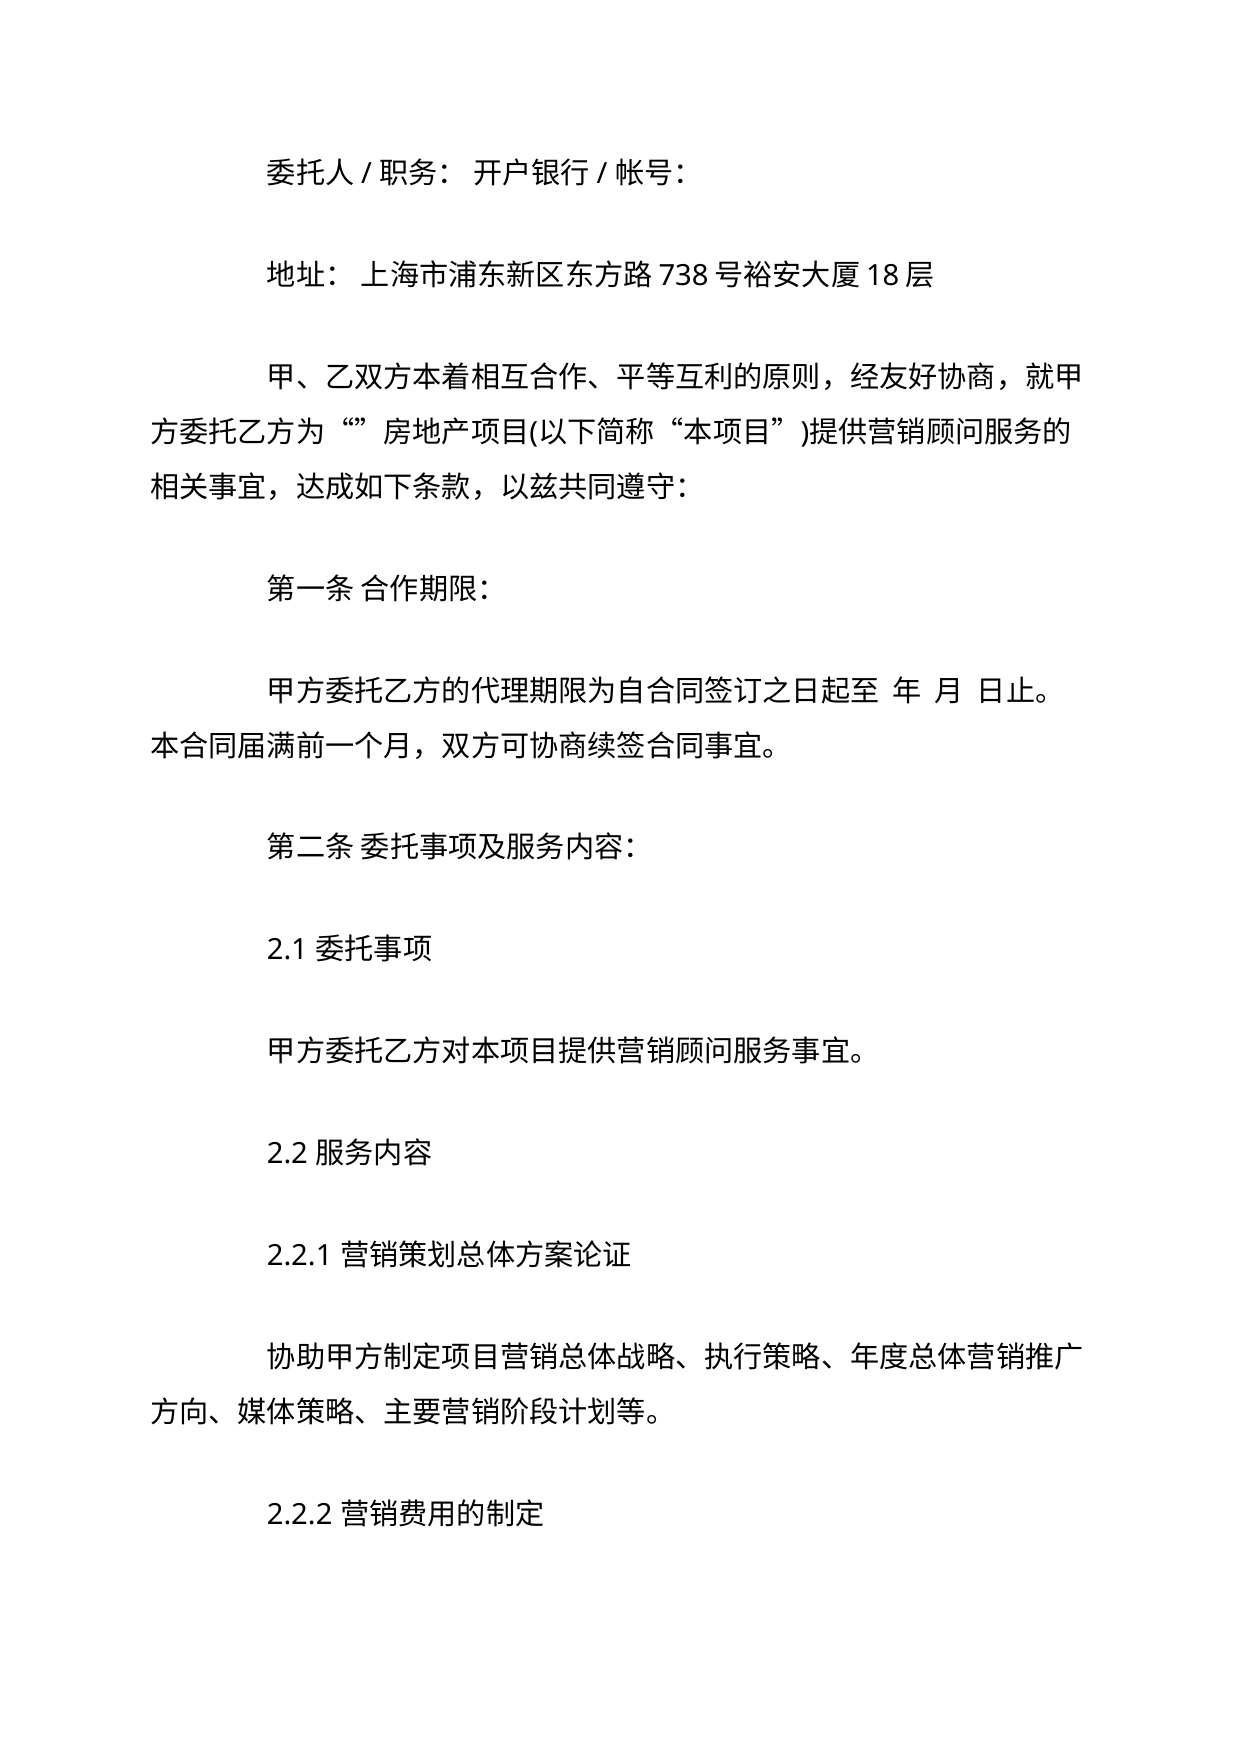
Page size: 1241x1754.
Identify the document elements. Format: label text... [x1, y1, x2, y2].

text 2.2.1 营销策划总体方案论证 [150, 1232, 1090, 1274]
text 甲、乙双方本着相互合作、平等互利的原则，经友好协商，就甲方委托乙方为“”房地产项目(以下简称“本项目”)提供营销顾问服务的相关事宜，达成如下条款，以兹共同遵守： [150, 354, 1090, 506]
text 地址： 上海市浦东新区东方路738号裕安大厦18层 [150, 252, 1090, 294]
text 第二条 委托事项及服务内容： [150, 824, 1090, 866]
text 2.2 服务内容 [150, 1129, 1090, 1172]
text 协助甲方制定项目营销总体战略、执行策略、年度总体营销推广方向、媒体策略、主要营销阶段计划等。 [150, 1333, 1090, 1431]
text 第一条 合作期限： [150, 566, 1090, 608]
text 2.2.2 营销费用的制定 [150, 1490, 1090, 1533]
text 甲方委托乙方对本项目提供营销顾问服务事宜。 [150, 1028, 1090, 1070]
text 甲方委托乙方的代理期限为自合同签订之日起至 年 月 日止。本合同届满前一个月，双方可协商续签合同事宜。 [150, 667, 1090, 764]
text 2.1 委托事项 [150, 926, 1090, 968]
text 委托人 / 职务： 开户银行 / 帐号： [150, 150, 1090, 192]
